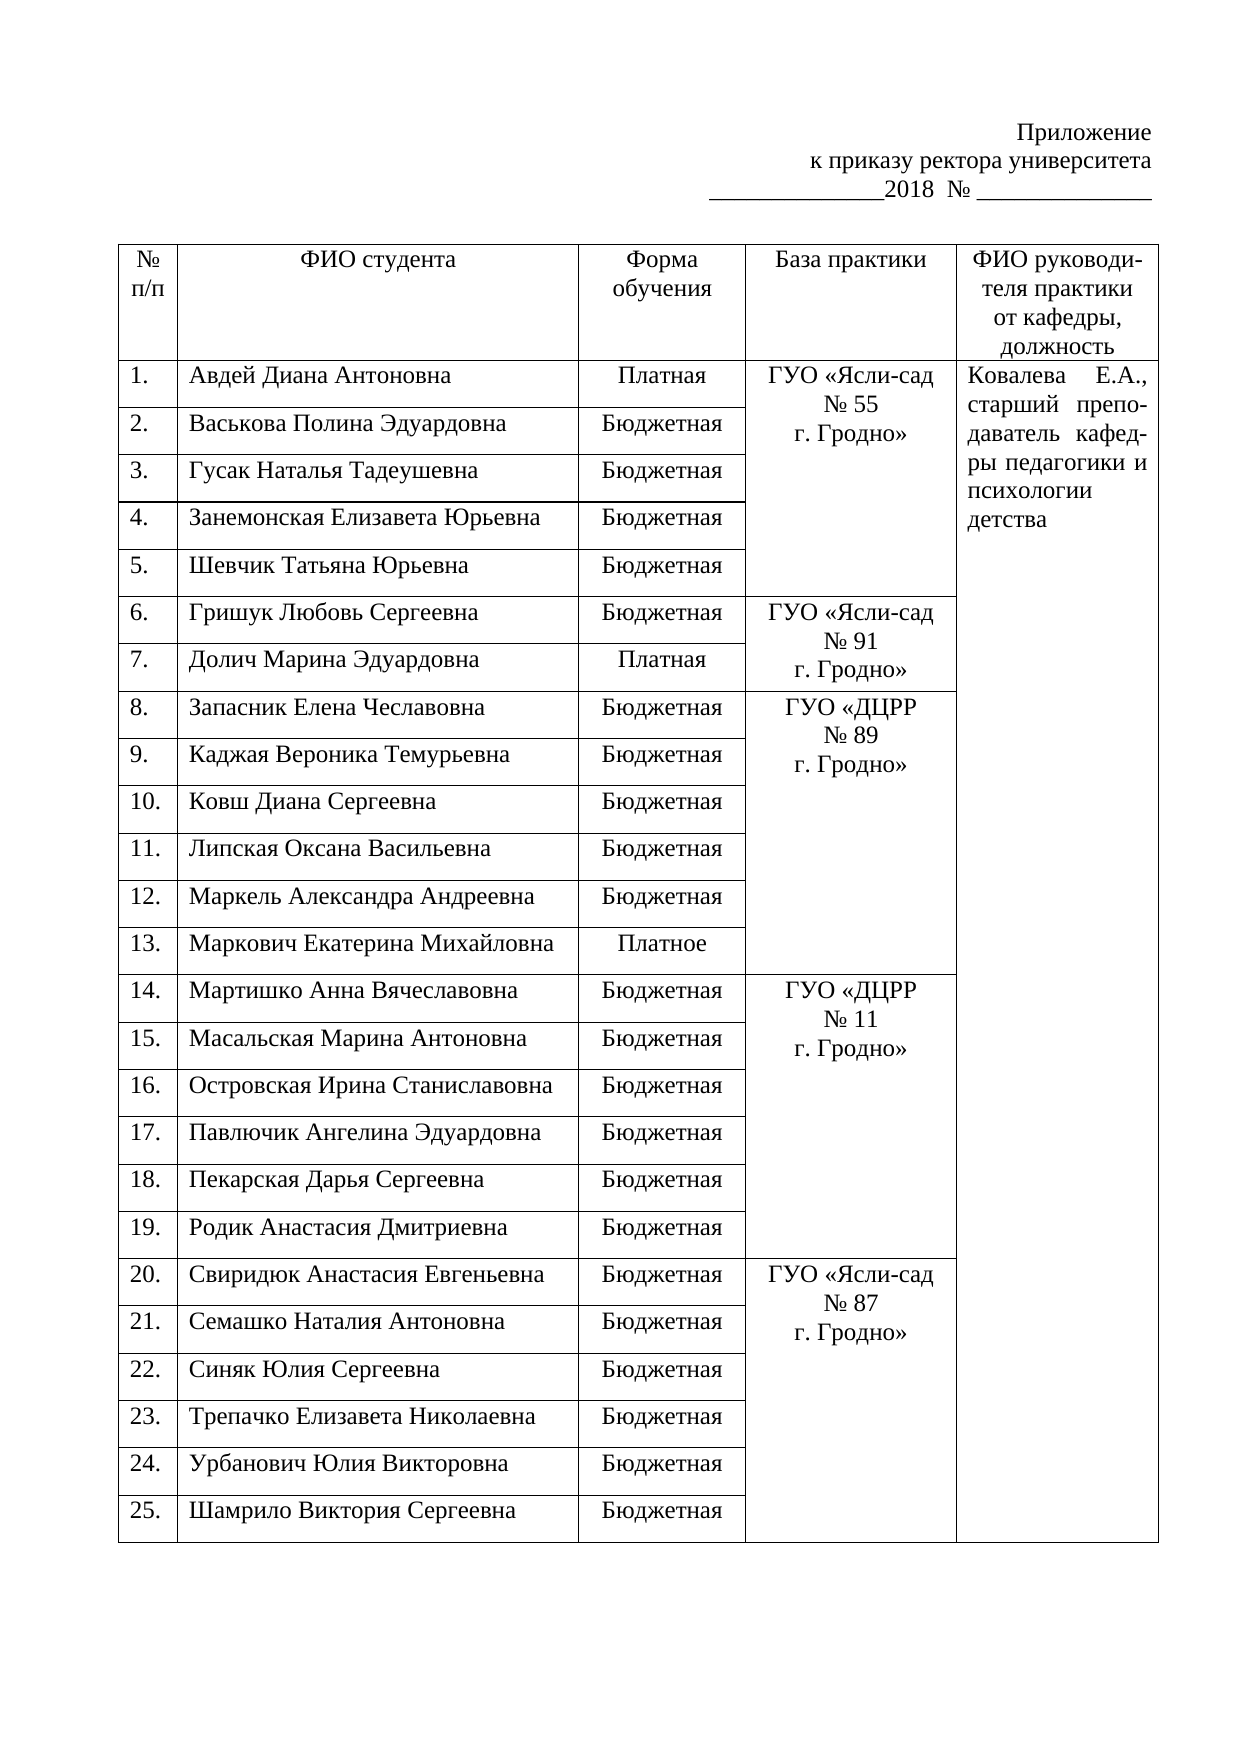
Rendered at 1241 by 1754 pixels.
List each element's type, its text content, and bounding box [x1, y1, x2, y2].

table_cell [119, 408, 177, 454]
table_cell [119, 455, 177, 501]
table_cell Бюджетная [579, 739, 745, 785]
table_cell Бюджетная [579, 1306, 745, 1353]
table_cell Маркель Александра Андреевна [178, 881, 578, 927]
table_cell Бюджетная [579, 1023, 745, 1069]
table_cell Бюджетная [579, 503, 745, 549]
table_cell Бюджетная [579, 1259, 745, 1305]
table_cell Пекарская Дарья Сергеевна [178, 1165, 578, 1211]
table_header Форма обучения [579, 245, 745, 359]
table_cell [119, 1117, 177, 1163]
table_cell Гусак Наталья Тадеушевна [178, 455, 578, 501]
table_cell [119, 1070, 177, 1116]
table_cell ГУО «Ясли-сад № 55 г. Гродно» [746, 361, 956, 596]
table_cell Платное [579, 928, 745, 974]
table_cell ГУО «Ясли-сад № 91 г. Гродно» [746, 597, 956, 691]
table_cell Бюджетная [579, 1354, 745, 1400]
table_cell Гришук Любовь Сергеевна [178, 597, 578, 643]
table_cell Васькова Полина Эдуардовна [178, 408, 578, 454]
table_cell Авдей Диана Антоновна [178, 361, 578, 407]
table_cell Масальская Марина Антоновна [178, 1023, 578, 1069]
table_cell [119, 739, 177, 785]
table_cell Бюджетная [579, 597, 745, 643]
table_cell [119, 503, 177, 549]
table_cell Бюджетная [579, 975, 745, 1022]
table_cell [119, 928, 177, 974]
table_cell [119, 786, 177, 832]
table_cell Ковш Диана Сергеевна [178, 786, 578, 832]
table_cell [119, 1212, 177, 1258]
table_cell Ковалева Е.А., старший препо-даватель кафед-ры педагогики и психологии детства [957, 361, 1158, 1542]
table_cell [119, 975, 177, 1022]
table_cell Родик Анастасия Дмитриевна [178, 1212, 578, 1258]
text к приказу ректора университета [148, 145, 1152, 174]
table_cell Бюджетная [579, 550, 745, 596]
table_cell [119, 692, 177, 738]
table_cell ГУО «Ясли-сад № 87 г. Гродно» [746, 1259, 956, 1542]
table_cell Бюджетная [579, 1212, 745, 1258]
table_cell ГУО «ДЦРР № 89 г. Гродно» [746, 692, 956, 974]
table_cell [119, 1496, 177, 1542]
table_cell [119, 1023, 177, 1069]
table_cell [119, 1401, 177, 1447]
table_cell Маркович Екатерина Михайловна [178, 928, 578, 974]
table_cell Бюджетная [579, 455, 745, 501]
table_cell Липская Оксана Васильевна [178, 834, 578, 880]
table_cell [119, 597, 177, 643]
table_cell Шамрило Виктория Сергеевна [178, 1496, 578, 1542]
text ______________2018 № ______________ [148, 174, 1152, 203]
table_cell [119, 1354, 177, 1400]
table_cell [119, 1259, 177, 1305]
table_cell Семашко Наталия Антоновна [178, 1306, 578, 1353]
table_cell [119, 834, 177, 880]
table_cell Бюджетная [579, 834, 745, 880]
table_header ФИО руководи-теля практики от кафедры, должность [957, 245, 1158, 359]
table_cell Бюджетная [579, 1117, 745, 1163]
table_cell Бюджетная [579, 1496, 745, 1542]
table_cell [119, 550, 177, 596]
table_cell [119, 1165, 177, 1211]
table_cell [119, 1306, 177, 1353]
table_cell Трепачко Елизавета Николаевна [178, 1401, 578, 1447]
table_cell [119, 881, 177, 927]
table_header База практики [746, 245, 956, 359]
table_cell Бюджетная [579, 1401, 745, 1447]
table_cell [119, 1448, 177, 1494]
table_cell Каджая Вероника Темурьевна [178, 739, 578, 785]
table_cell Бюджетная [579, 1448, 745, 1494]
table_cell Платная [579, 361, 745, 407]
table_cell Платная [579, 644, 745, 691]
table_cell ГУО «ДЦРР № 11 г. Гродно» [746, 975, 956, 1258]
table_cell Островская Ирина Станиславовна [178, 1070, 578, 1116]
table_cell Урбанович Юлия Викторовна [178, 1448, 578, 1494]
table_cell Павлючик Ангелина Эдуардовна [178, 1117, 578, 1163]
table_cell Запасник Елена Чеславовна [178, 692, 578, 738]
table_cell Мартишко Анна Вячеславовна [178, 975, 578, 1022]
table_cell [119, 644, 177, 691]
table_cell Бюджетная [579, 408, 745, 454]
table_cell Бюджетная [579, 692, 745, 738]
table_header № п/п [119, 245, 177, 359]
table_cell Шевчик Татьяна Юрьевна [178, 550, 578, 596]
text Приложение [148, 117, 1152, 145]
table_cell Бюджетная [579, 786, 745, 832]
table_cell [119, 361, 177, 407]
table_cell Бюджетная [579, 881, 745, 927]
table_cell Синяк Юлия Сергеевна [178, 1354, 578, 1400]
table_cell Занемонская Елизавета Юрьевна [178, 503, 578, 549]
table_cell Долич Марина Эдуардовна [178, 644, 578, 691]
table_cell Бюджетная [579, 1070, 745, 1116]
table_cell Бюджетная [579, 1165, 745, 1211]
table_cell Свиридюк Анастасия Евгеньевна [178, 1259, 578, 1305]
table_header ФИО студента [178, 245, 578, 359]
